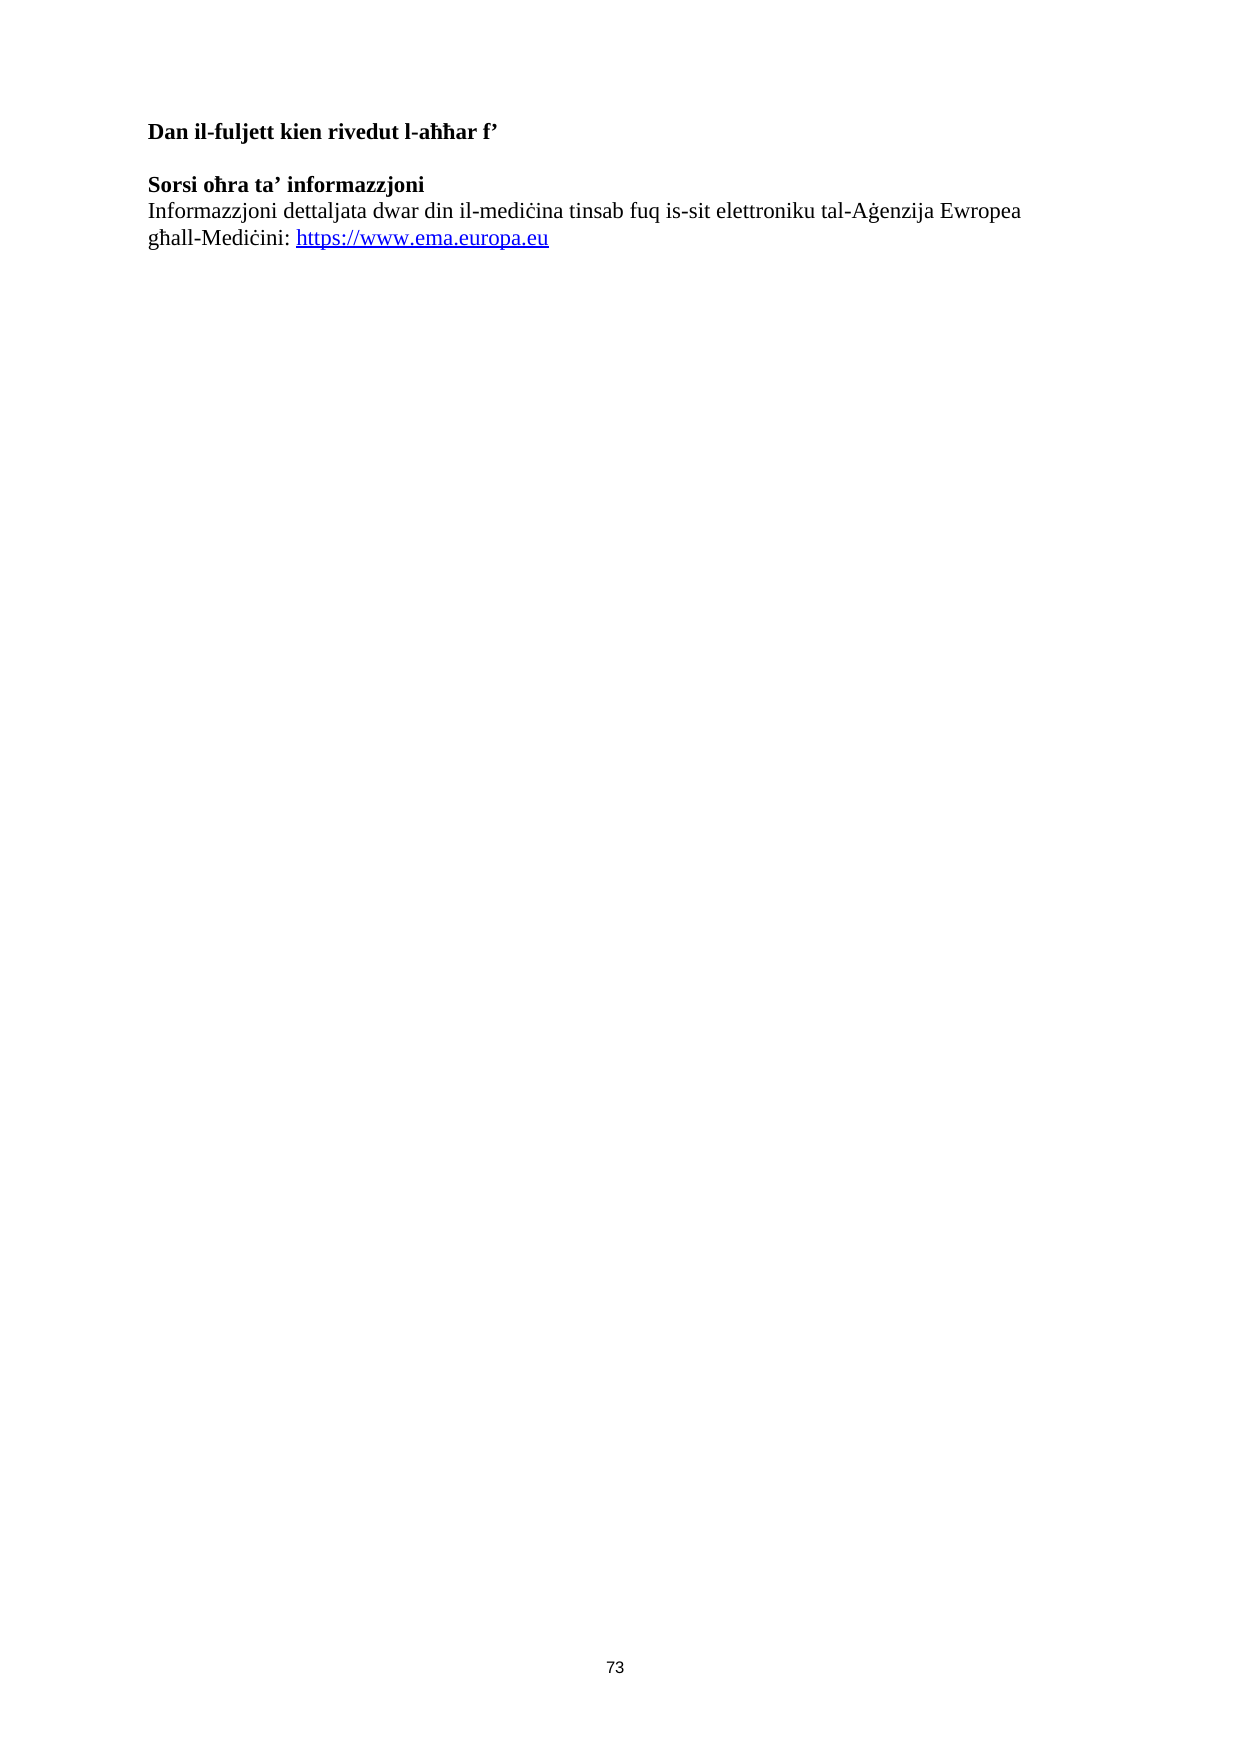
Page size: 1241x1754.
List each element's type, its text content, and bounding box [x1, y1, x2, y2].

list Sorsi oħra ta’ informazzjoni [148, 171, 1092, 197]
list Informazzjoni dettaljata dwar din il-mediċina tinsab fuq is-sit elettroniku tal-Aġenzija Ewropea għall-Mediċini: https://www.ema.europa.eu [148, 197, 1092, 250]
list Dan il-fuljett kien rivedut l-aħħar f’ [148, 118, 1092, 144]
